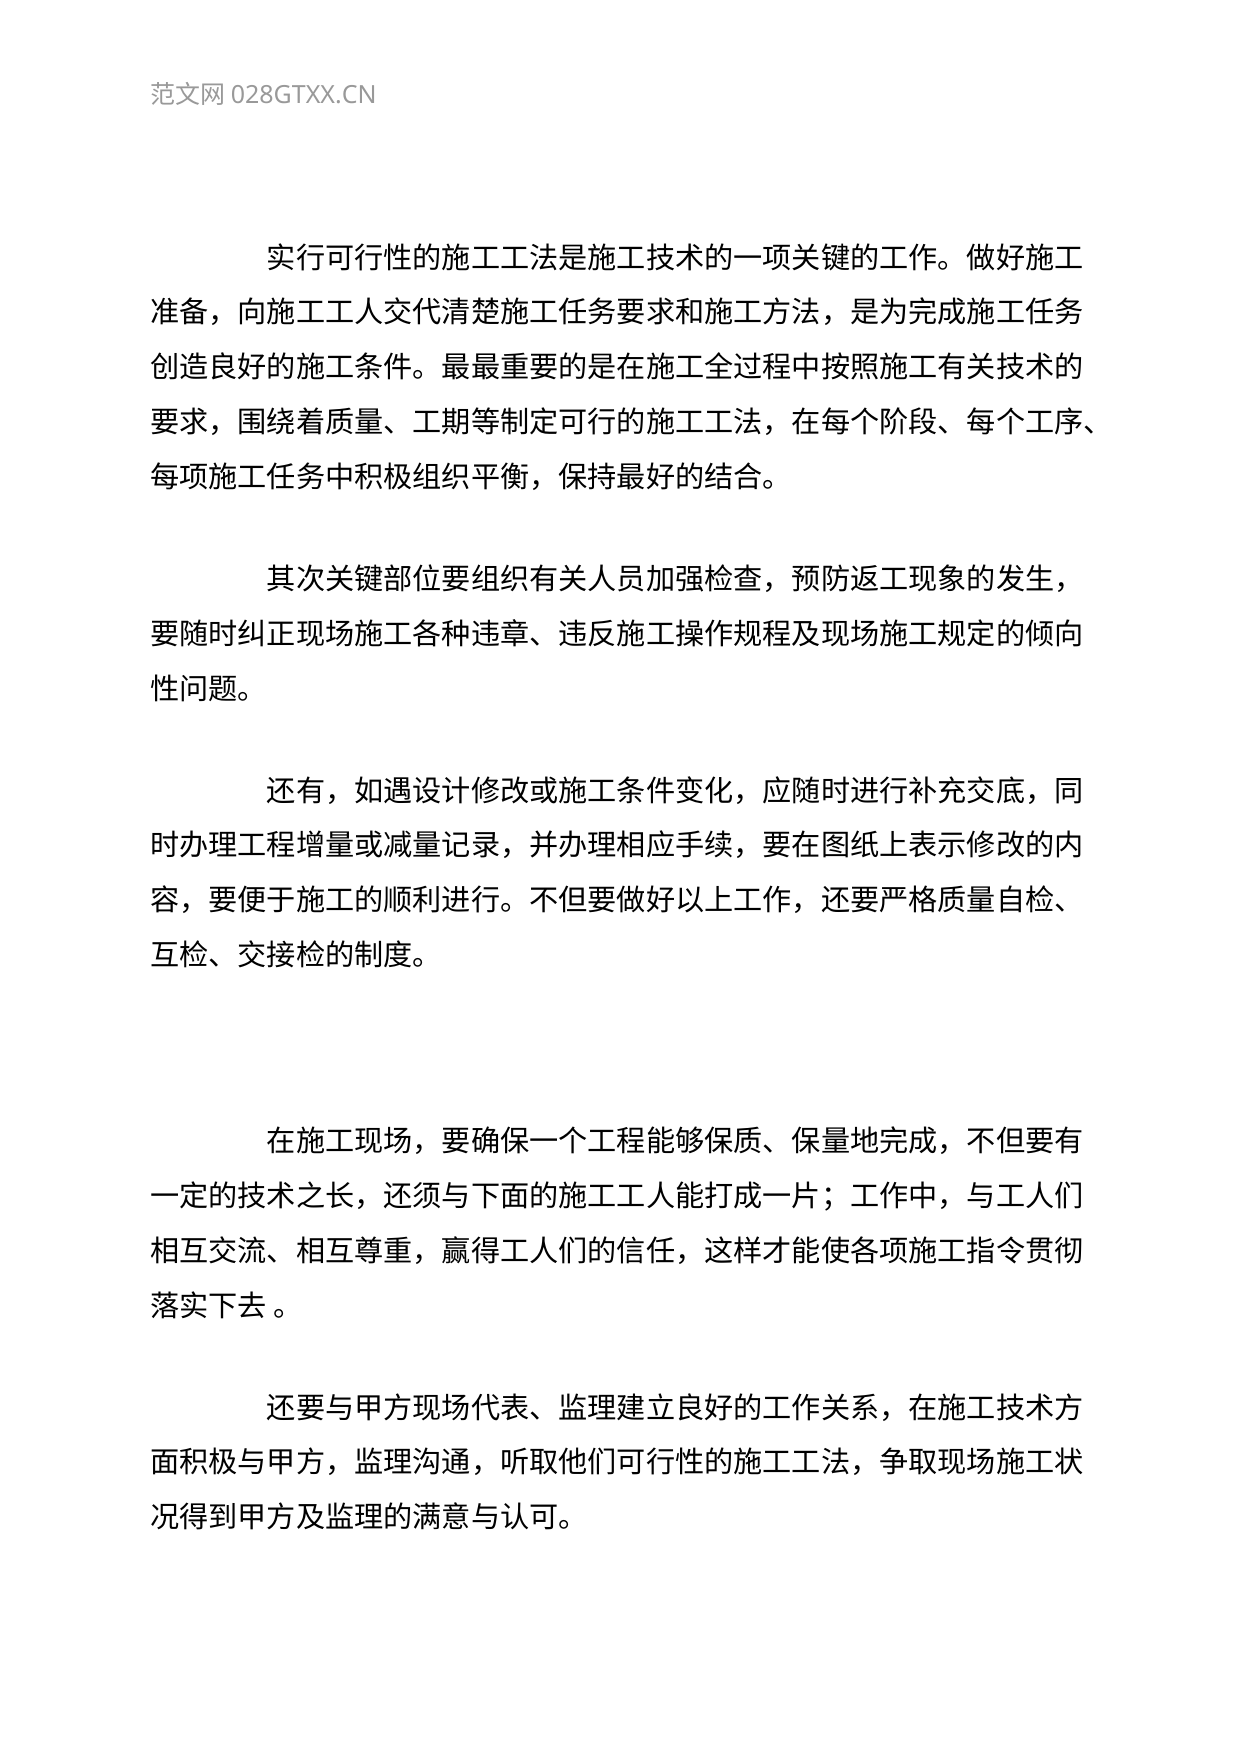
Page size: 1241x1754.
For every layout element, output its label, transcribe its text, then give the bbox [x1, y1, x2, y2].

text 在施工现场，要确保一个工程能够保质、保量地完成，不但要有一定的技术之长，还须与下面的施工工人能打成一片；工作中，与工人们相互交流、相互尊重，赢得工人们的信任，这样才能使各项施工指令贯彻落实下去 。 [150, 1118, 1090, 1325]
text 其次关键部位要组织有关人员加强检查，预防返工现象的发生，要随时纠正现场施工各种违章、违反施工操作规程及现场施工规定的倾向性问题。 [150, 556, 1090, 708]
text 实行可行性的施工工法是施工技术的一项关键的工作。做好施工准备，向施工工人交代清楚施工任务要求和施工方法，是为完成施工任务创造良好的施工条件。最最重要的是在施工全过程中按照施工有关技术的要求，围绕着质量、工期等制定可行的施工工法，在每个阶段、每个工序、每项施工任务中积极组织平衡，保持最好的结合。 [150, 234, 1090, 496]
text 还有，如遇设计修改或施工条件变化，应随时进行补充交底，同时办理工程增量或减量记录，并办理相应手续，要在图纸上表示修改的内容，要便于施工的顺利进行。不但要做好以上工作，还要严格质量自检、互检、交接检的制度。 [150, 767, 1090, 974]
text 还要与甲方现场代表、监理建立良好的工作关系，在施工技术方面积极与甲方，监理沟通，听取他们可行性的施工工法，争取现场施工状况得到甲方及监理的满意与认可。 [150, 1384, 1090, 1536]
